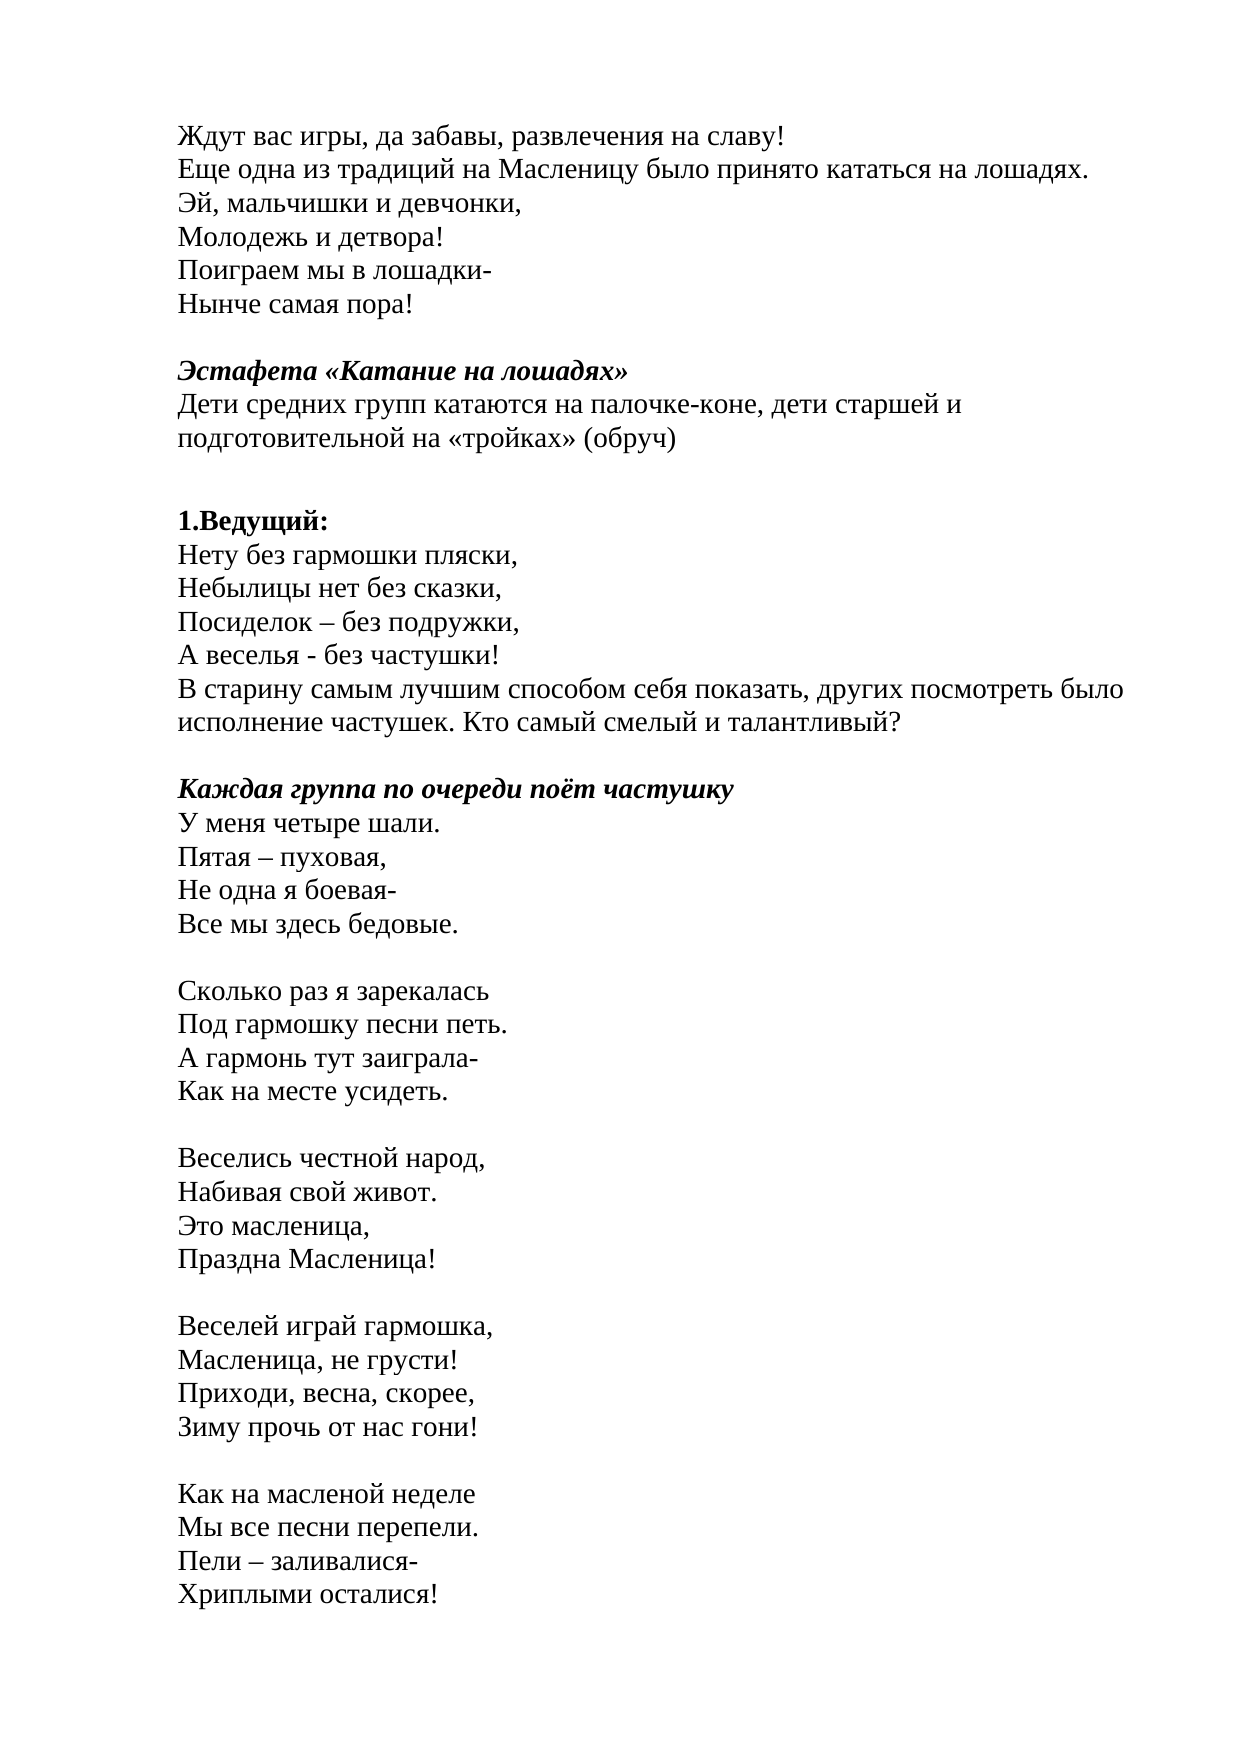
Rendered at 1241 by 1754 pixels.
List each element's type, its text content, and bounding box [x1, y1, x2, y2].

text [177, 738, 1152, 1610]
text 1.Ведущий: Нету без гармошки пляски, Небылицы нет без сказки, Посиделок – без подружки, А веселья - без частушки! В старину самым лучшим способом себя показать, других посмотреть было исполнение частушек. Кто самый смелый и талантливый? [177, 503, 1152, 738]
text Эстафета «Катание на лошадях» Дети средних групп катаются на палочке-коне, дети старшей и подготовительной на «тройках» (обруч) [177, 319, 1152, 453]
